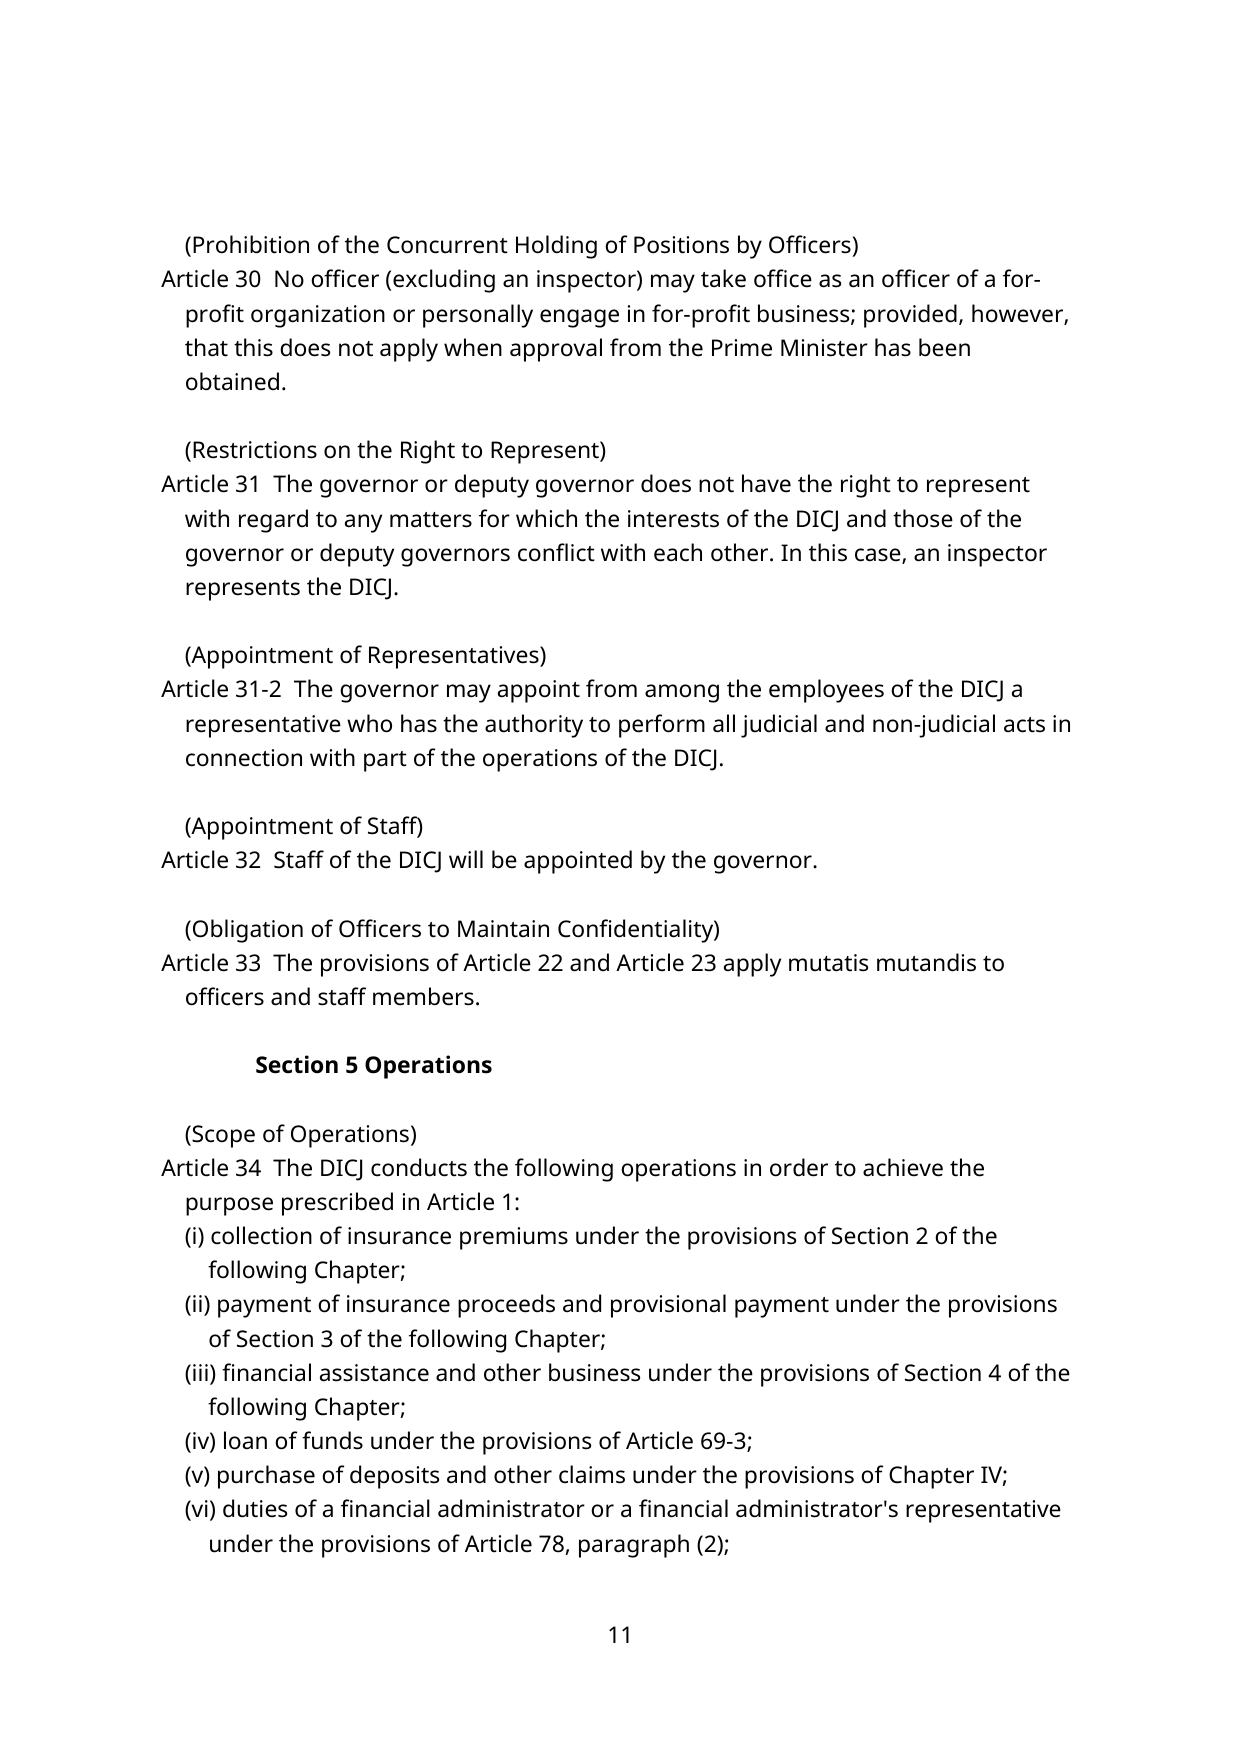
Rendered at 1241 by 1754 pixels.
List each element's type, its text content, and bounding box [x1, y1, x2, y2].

text (Appointment of Representatives) [184, 638, 1079, 672]
text (Prohibition of the Concurrent Holding of Positions by Officers) [184, 228, 1079, 262]
text (Appointment of Staff) [184, 809, 1079, 843]
text (Restrictions on the Right to Represent) [184, 433, 1079, 467]
text (Scope of Operations) [184, 1116, 1079, 1150]
text (ii) payment of insurance proceeds and provisional payment under the provisions of Section 3 of the following Chapter; [184, 1287, 1079, 1355]
text (v) purchase of deposits and other claims under the provisions of Chapter IV; [184, 1458, 1079, 1492]
text (iv) loan of funds under the provisions of Article 69-3; [184, 1424, 1079, 1458]
text Article 30 No officer (excluding an inspector) may take office as an officer of a for-profit organization or personally engage in for-profit business; provided, however, that this does not apply when approval from the Prime Minister has been obtained. [161, 262, 1079, 399]
text Article 31-2 The governor may appoint from among the employees of the DICJ a representative who has the authority to perform all judicial and non-judicial acts in connection with part of the operations of the DICJ. [161, 672, 1079, 774]
text (i) collection of insurance premiums under the provisions of Section 2 of the following Chapter; [184, 1219, 1079, 1287]
text Section 5 Operations [253, 1048, 1079, 1082]
text (Obligation of Officers to Maintain Confidentiality) [184, 911, 1079, 945]
text Article 32 Staff of the DICJ will be appointed by the governor. [161, 843, 1079, 877]
text Article 31 The governor or deputy governor does not have the right to represent with regard to any matters for which the interests of the DICJ and those of the governor or deputy governors conflict with each other. In this case, an inspector represents the DICJ. [161, 467, 1079, 604]
text (iii) financial assistance and other business under the provisions of Section 4 of the following Chapter; [184, 1355, 1079, 1424]
text Article 33 The provisions of Article 22 and Article 23 apply mutatis mutandis to officers and staff members. [161, 945, 1079, 1014]
text (vi) duties of a financial administrator or a financial administrator's representative under the provisions of Article 78, paragraph (2); [184, 1492, 1079, 1560]
text Article 34 The DICJ conducts the following operations in order to achieve the purpose prescribed in Article 1: [161, 1150, 1079, 1219]
